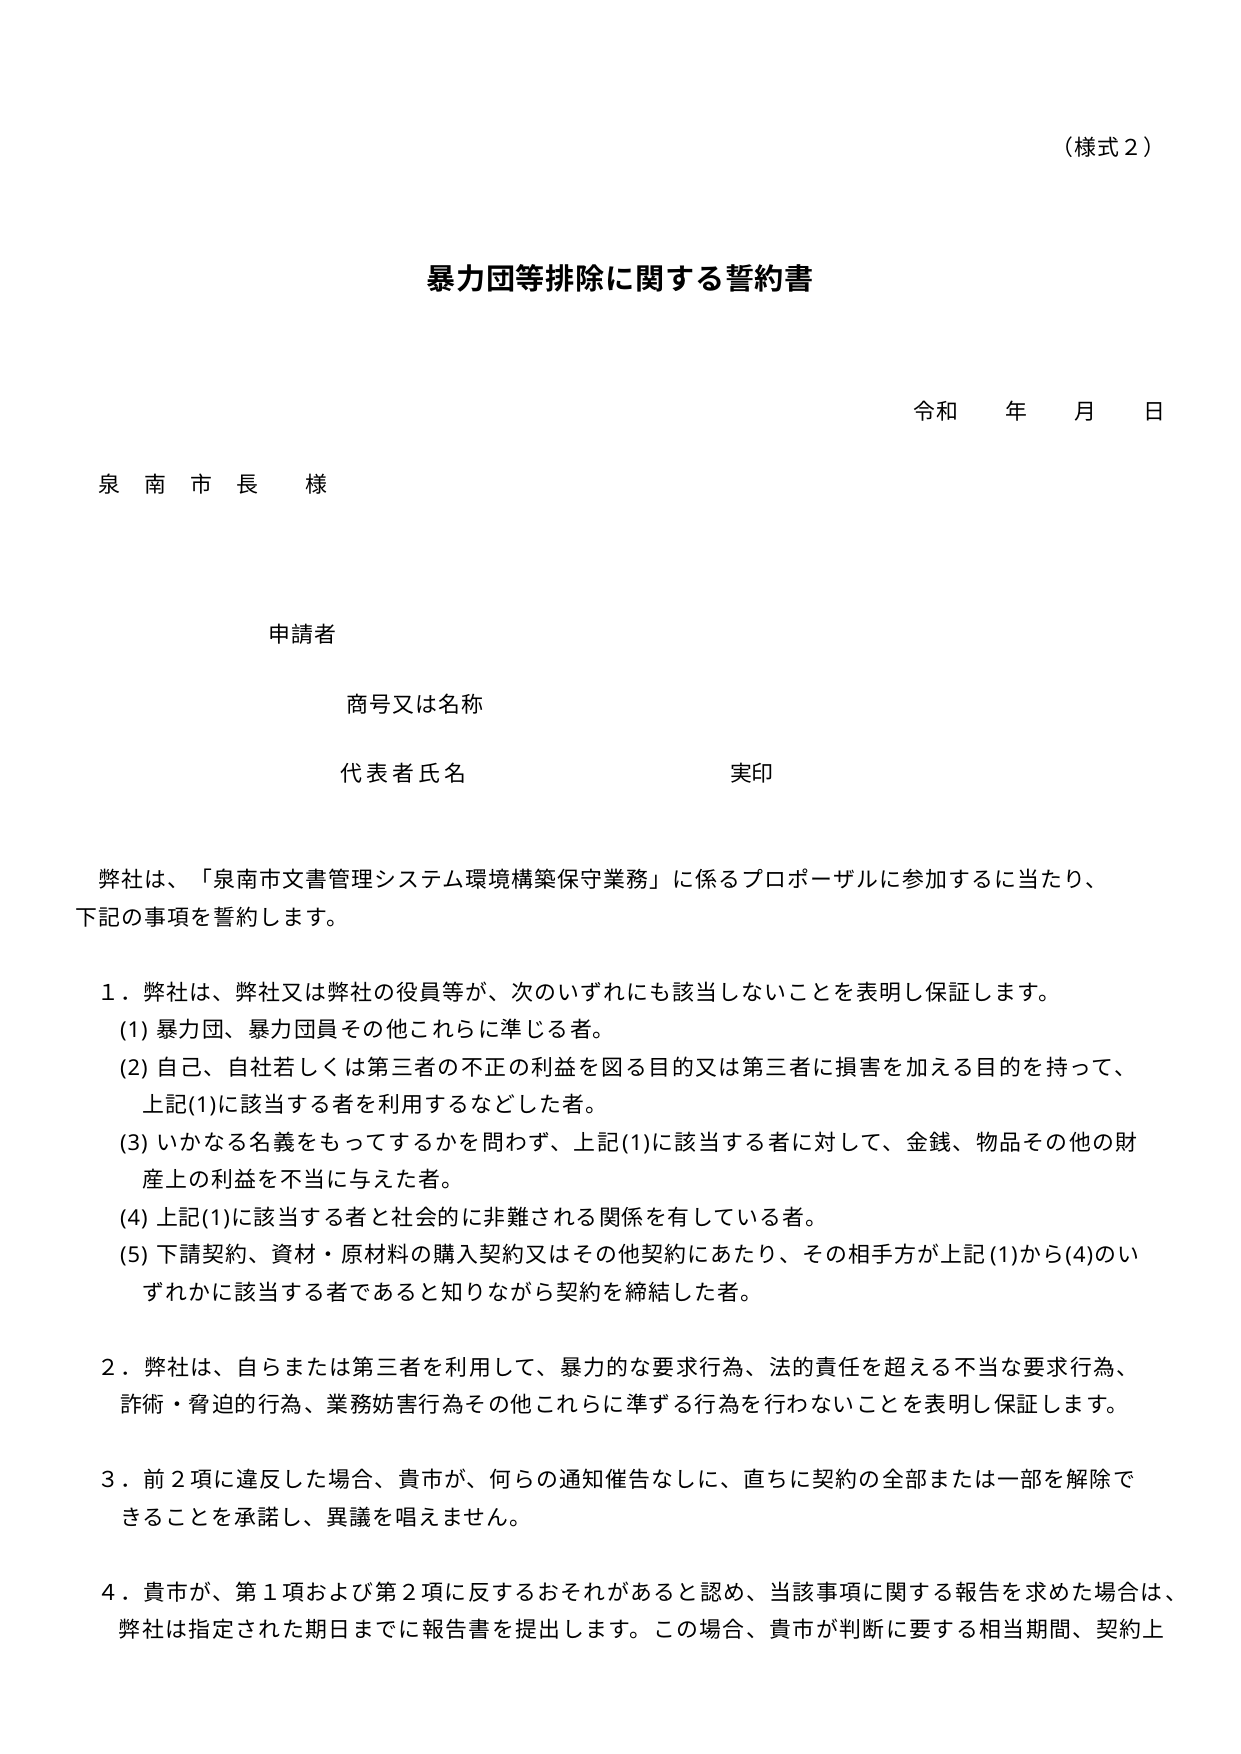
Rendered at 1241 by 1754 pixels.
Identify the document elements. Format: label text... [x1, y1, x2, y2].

text (1) 暴力団、暴力団員その他これらに準じる者。 [120, 1009, 1139, 1047]
text 商号又は名称 [64, 684, 1165, 721]
text 代表者氏名 実印 [75, 753, 1165, 790]
text (3) いかなる名義をもってするかを問わず、上記(1)に該当する者に対して、金銭、物品その他の財産上の利益を不当に与えた者。 [120, 1122, 1139, 1197]
text 令和 年 月 日 [75, 389, 1165, 427]
text １．弊社は、弊社又は弊社の役員等が、次のいずれにも該当しないことを表明し保証します。 [97, 972, 1139, 1009]
text ２．弊社は、自らまたは第三者を利用して、暴力的な要求行為、法的責任を超える不当な要求行為、詐術・脅迫的行為、業務妨害行為その他これらに準ずる行為を行わないことを表明し保証します。 [97, 1347, 1139, 1422]
text 下記の事項を誓約します。 [75, 897, 1165, 934]
text 泉 南 市 長 様 [75, 464, 1165, 502]
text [97, 1572, 1165, 1647]
text （様式２） [75, 127, 1165, 164]
text (4) 上記(1)に該当する者と社会的に非難される関係を有している者。 [120, 1197, 1139, 1234]
text ３．前２項に違反した場合、貴市が、何らの通知催告なしに、直ちに契約の全部または一部を解除できることを承諾し、異議を唱えません。 [97, 1459, 1139, 1534]
text 弊社は、「泉南市文書管理システム環境構築保守業務」に係るプロポーザルに参加するに当たり、 [75, 859, 1165, 897]
text 暴力団等排除に関する誓約書 [75, 239, 1165, 314]
text 申請者 [75, 614, 1165, 652]
text (5) 下請契約、資材・原材料の購入契約又はその他契約にあたり、その相手方が上記(1)から(4)のいずれかに該当する者であると知りながら契約を締結した者。 [120, 1234, 1139, 1309]
text (2) 自己、自社若しくは第三者の不正の利益を図る目的又は第三者に損害を加える目的を持って、上記(1)に該当する者を利用するなどした者。 [120, 1047, 1139, 1122]
